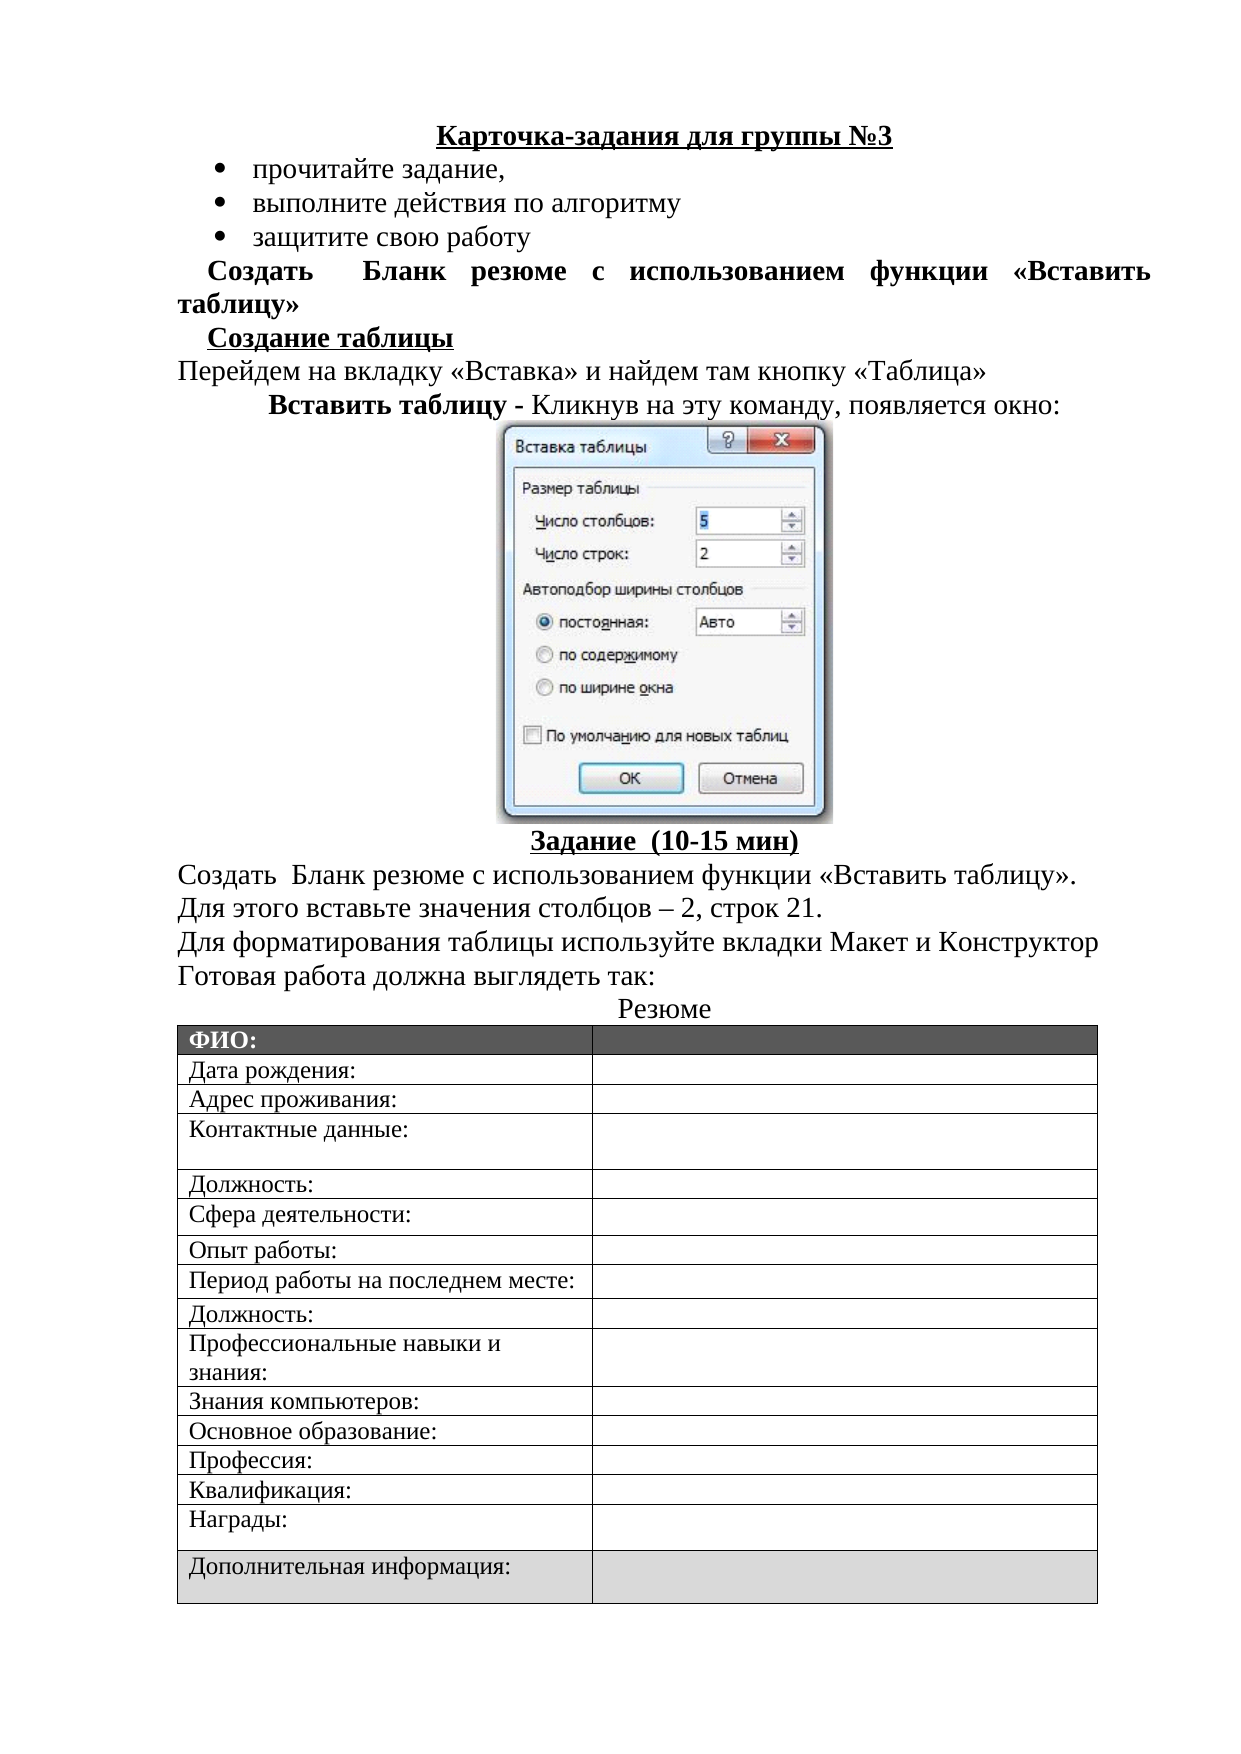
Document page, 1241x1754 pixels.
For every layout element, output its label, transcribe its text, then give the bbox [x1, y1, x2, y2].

table_cell [593, 1199, 1097, 1235]
table_cell Должность: [178, 1299, 592, 1327]
table_cell Профессиональные навыки и знания: [178, 1329, 592, 1386]
picture [495, 420, 834, 824]
table_cell [593, 1299, 1097, 1327]
text Задание (10-15 мин) [177, 823, 1152, 857]
table_cell [593, 1170, 1097, 1198]
list выполните действия по алгоритму [215, 185, 1152, 219]
text Вставить таблицу - Кликнув на эту команду, появляется окно: [177, 387, 1152, 420]
table_cell [593, 1416, 1097, 1444]
table_cell [593, 1085, 1097, 1113]
text Для форматирования таблицы используйте вкладки Макет и Конструктор [177, 924, 1152, 958]
list прочитайте задание, [215, 152, 1152, 185]
text Резюме [177, 991, 1152, 1025]
table_cell Профессия: [178, 1446, 592, 1474]
table_cell Дополнительная информация: [178, 1551, 592, 1603]
table_header ФИО: [178, 1026, 592, 1054]
table_cell Квалификация: [178, 1475, 592, 1503]
text Создать Бланк резюме с использованием функции «Вставить таблицу» [177, 253, 1152, 320]
text Перейдем на вкладку «Вставка» и найдем там кнопку «Таблица» [177, 353, 1152, 387]
table_header [593, 1026, 1097, 1054]
table_cell [593, 1329, 1097, 1386]
table_cell [593, 1387, 1097, 1415]
text Карточка-задания для группы №3 [177, 118, 1152, 152]
table_cell [593, 1236, 1097, 1264]
table_cell Основное образование: [178, 1416, 592, 1444]
table_cell [593, 1551, 1097, 1603]
table_cell Знания компьютеров: [178, 1387, 592, 1415]
table_cell [593, 1055, 1097, 1084]
table_cell Должность: [178, 1170, 592, 1198]
table_cell [593, 1475, 1097, 1503]
table_cell Период работы на последнем месте: [178, 1265, 592, 1298]
text Для этого вставьте значения столбцов – 2, строк 21. [177, 891, 1152, 924]
table_cell Сфера деятельности: [178, 1199, 592, 1235]
table_cell Адрес проживания: [178, 1085, 592, 1113]
table_cell [593, 1114, 1097, 1168]
text Создание таблицы [177, 320, 1152, 353]
table_cell Опыт работы: [178, 1236, 592, 1264]
text Готовая работа должна выглядеть так: [177, 958, 1152, 991]
table_cell Награды: [178, 1505, 592, 1550]
list защитите свою работу [215, 219, 1152, 253]
table_cell [593, 1505, 1097, 1550]
table_cell [593, 1446, 1097, 1474]
text Создать Бланк резюме с использованием функции «Вставить таблицу». [177, 857, 1152, 891]
table_cell [593, 1265, 1097, 1298]
table_cell Дата рождения: [178, 1055, 592, 1084]
table_cell Контактные данные: [178, 1114, 592, 1168]
